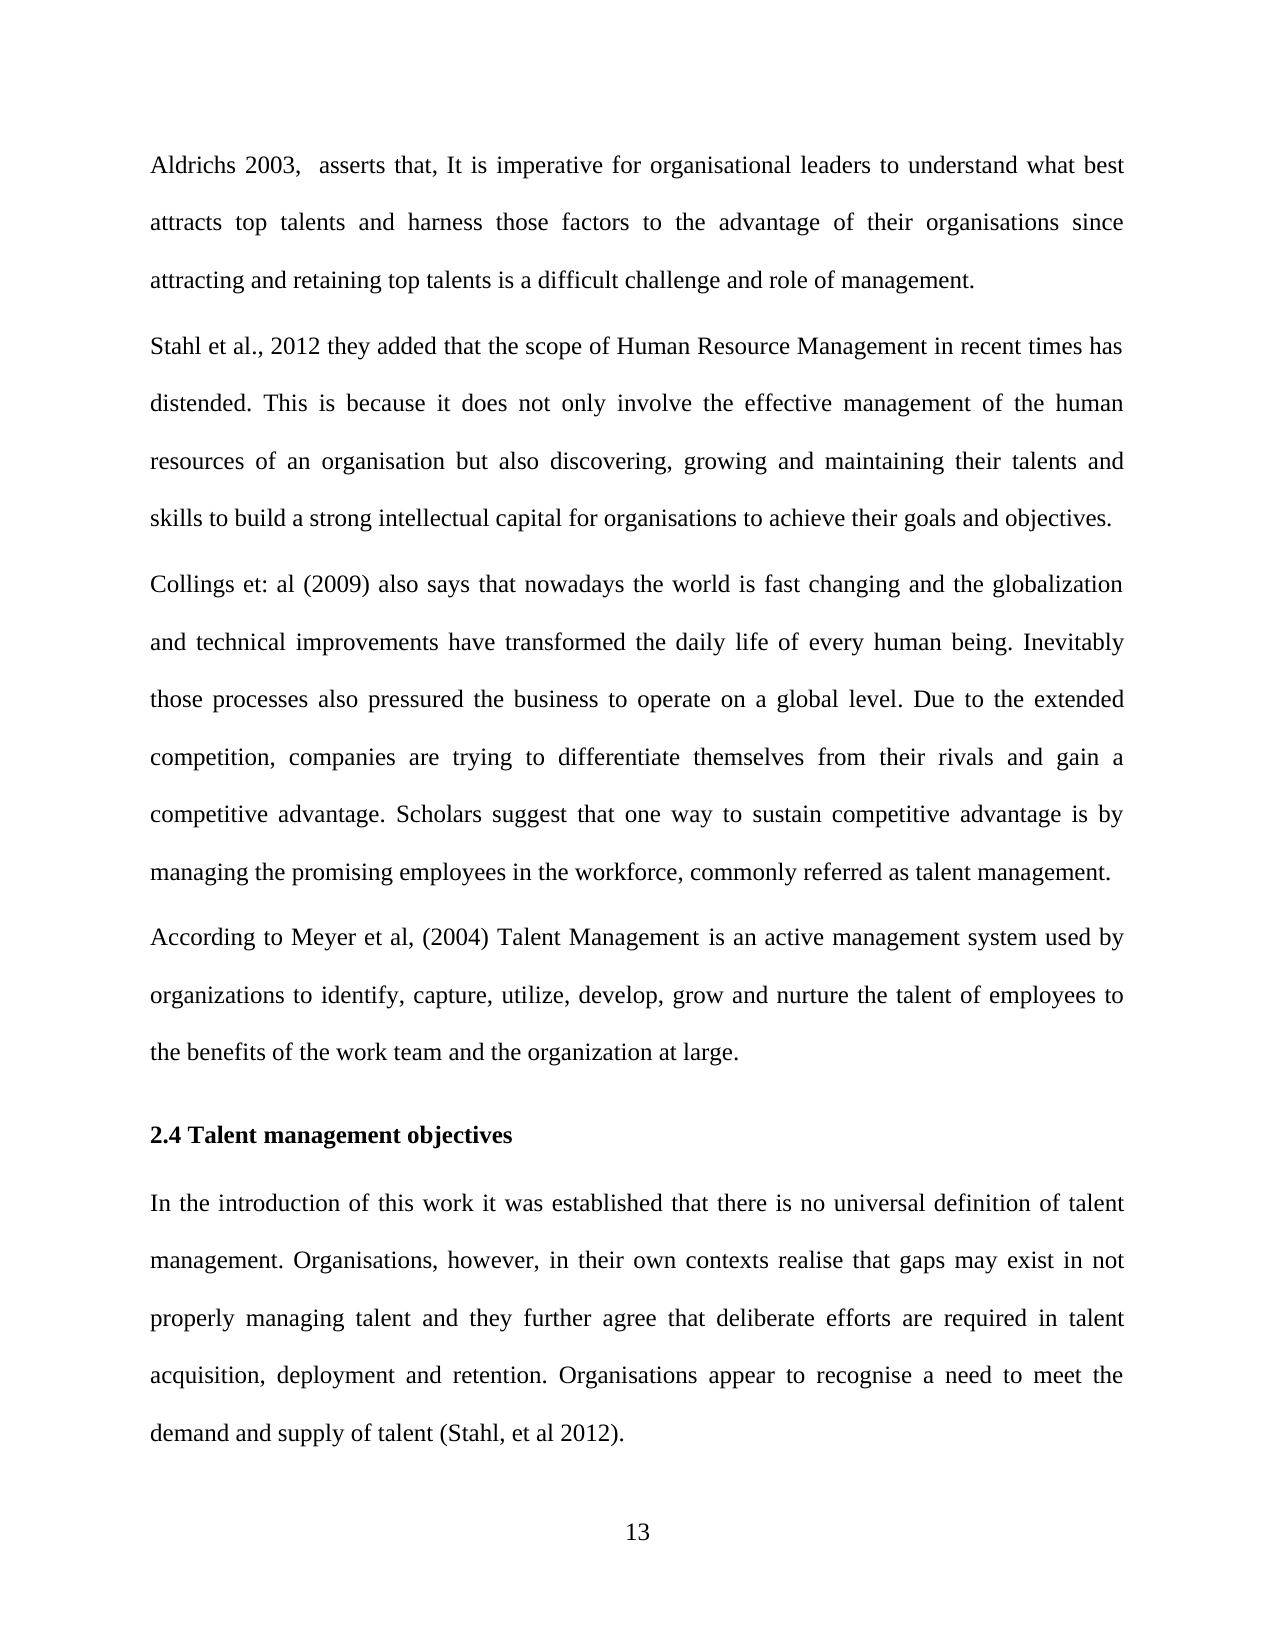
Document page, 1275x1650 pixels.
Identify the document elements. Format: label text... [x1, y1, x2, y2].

subtitle 2.4 Talent management objectives [150, 1120, 1125, 1149]
text Stahl et al., 2012 they added that the scope of Human Resource Management in recent times has distended. This is because it does not only involve the effective management of the human resources of an organisation but also discovering, growing and maintaining their talents and skills to build a strong intellectual capital for organisations to achieve their goals and objectives. [150, 331, 1125, 532]
text Aldrichs 2003, asserts that, It is imperative for organisational leaders to understand what best attracts top talents and harness those factors to the advantage of their organisations since attracting and retaining top talents is a difficult challenge and role of management. [150, 150, 1125, 294]
text In the introduction of this work it was established that there is no universal definition of talent management. Organisations, however, in their own contexts realise that gaps may exist in not properly managing talent and they further agree that deliberate efforts are required in talent acquisition, deployment and retention. Organisations appear to recognise a need to meet the demand and supply of talent (Stahl, et al 2012). [150, 1188, 1125, 1447]
text According to Meyer et al, (2004) Talent Management is an active management system used by organizations to identify, capture, utilize, develop, grow and nurture the talent of employees to the benefits of the work team and the organization at large. [150, 922, 1125, 1066]
text Collings et: al (2009) also says that nowadays the world is fast changing and the globalization and technical improvements have transformed the daily life of every human being. Inevitably those processes also pressured the business to operate on a global level. Due to the extended competition, companies are trying to differentiate themselves from their rivals and gain a competitive advantage. Scholars suggest that one way to sustain competitive advantage is by managing the promising employees in the workforce, commonly referred as talent management. [150, 569, 1125, 885]
